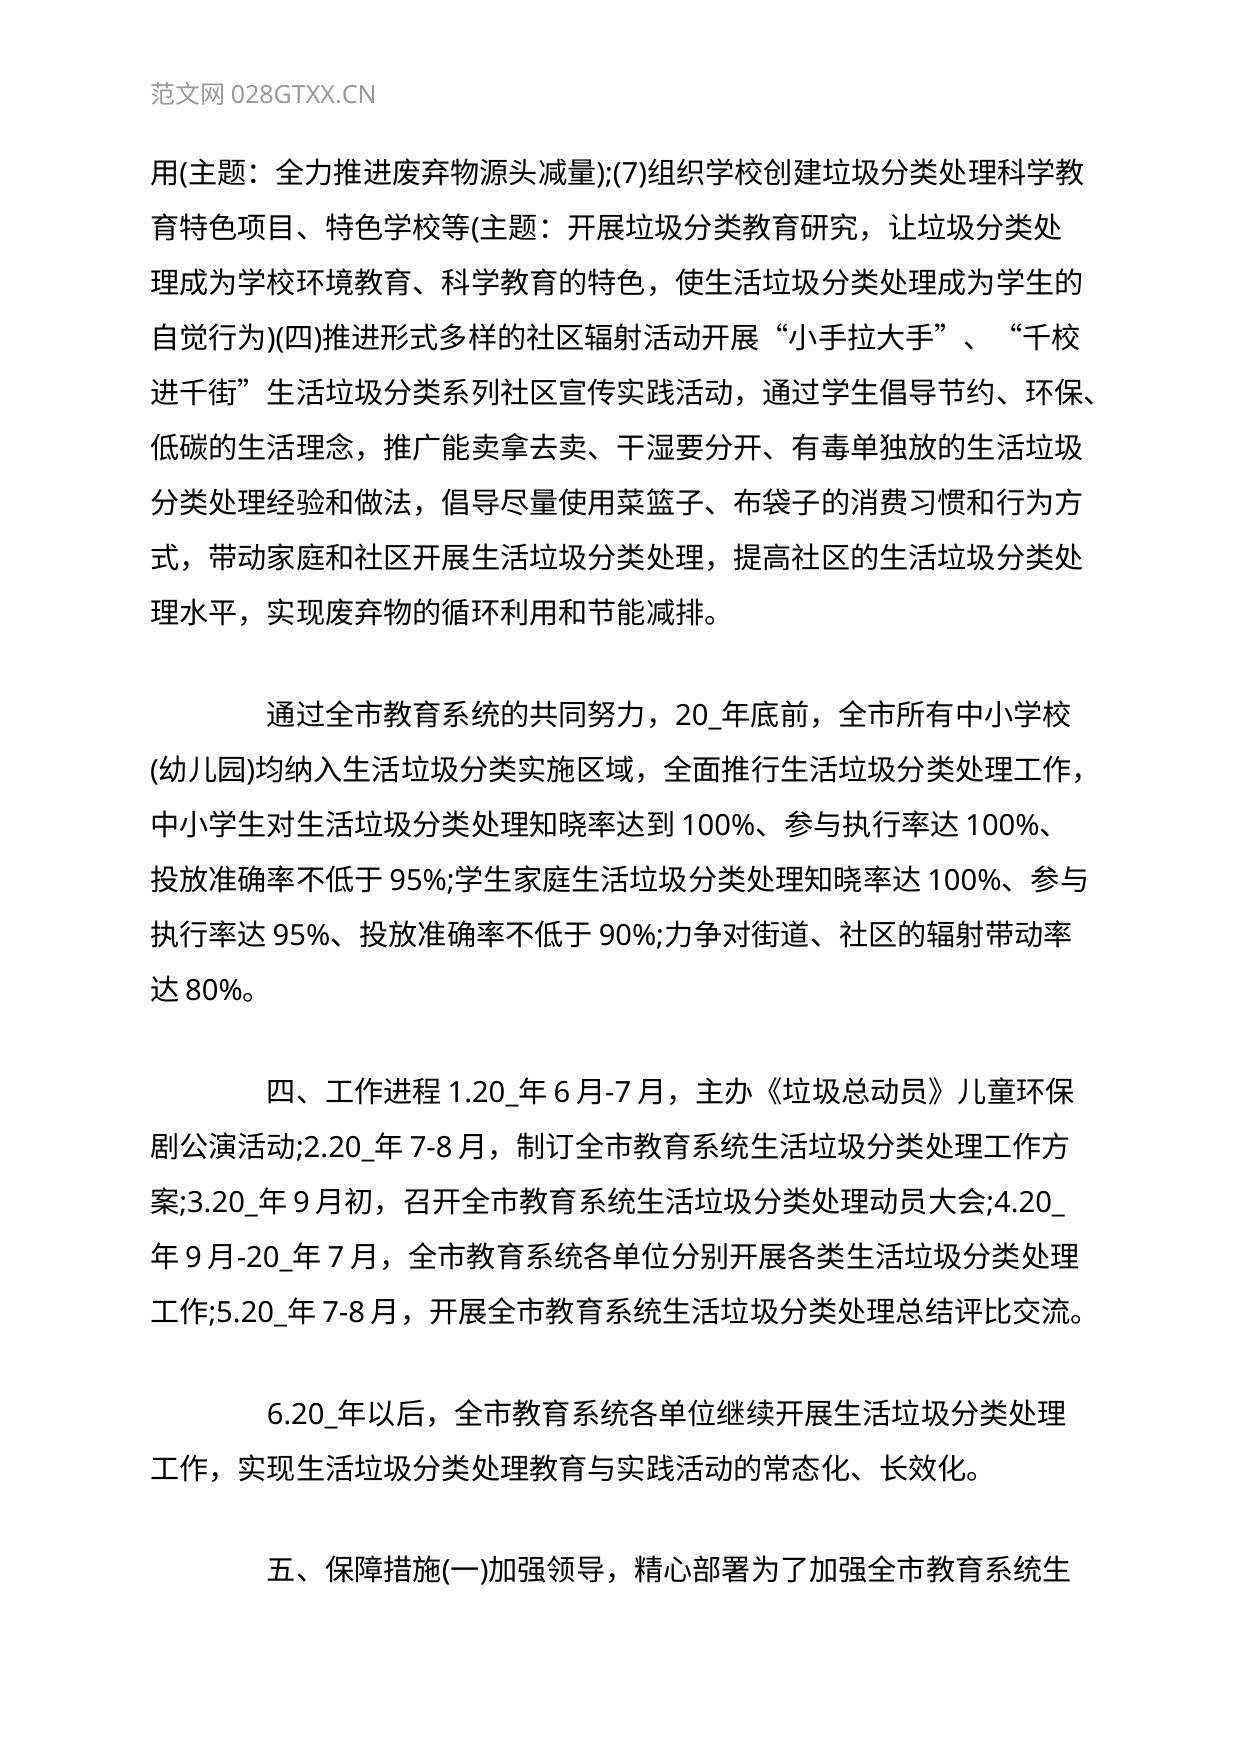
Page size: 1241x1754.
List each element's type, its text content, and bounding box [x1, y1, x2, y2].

text 通过全市教育系统的共同努力，20_年底前，全市所有中小学校(幼儿园)均纳入生活垃圾分类实施区域，全面推行生活垃圾分类处理工作，中小学生对生活垃圾分类处理知晓率达到100%、参与执行率达100%、投放准确率不低于95%;学生家庭生活垃圾分类处理知晓率达100%、参与执行率达95%、投放准确率不低于90%;力争对街道、社区的辐射带动率达80%。 [150, 691, 1090, 1009]
text 6.20_年以后，全市教育系统各单位继续开展生活垃圾分类处理工作，实现生活垃圾分类处理教育与实践活动的常态化、长效化。 [150, 1390, 1090, 1487]
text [150, 150, 1090, 632]
text 四、工作进程1.20_年6月-7月，主办《垃圾总动员》儿童环保剧公演活动;2.20_年7-8月，制订全市教育系统生活垃圾分类处理工作方案;3.20_年9月初，召开全市教育系统生活垃圾分类处理动员大会;4.20_年9月-20_年7月，全市教育系统各单位分别开展各类生活垃圾分类处理工作;5.20_年7-8月，开展全市教育系统生活垃圾分类处理总结评比交流。 [150, 1068, 1090, 1331]
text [150, 1547, 1090, 1589]
